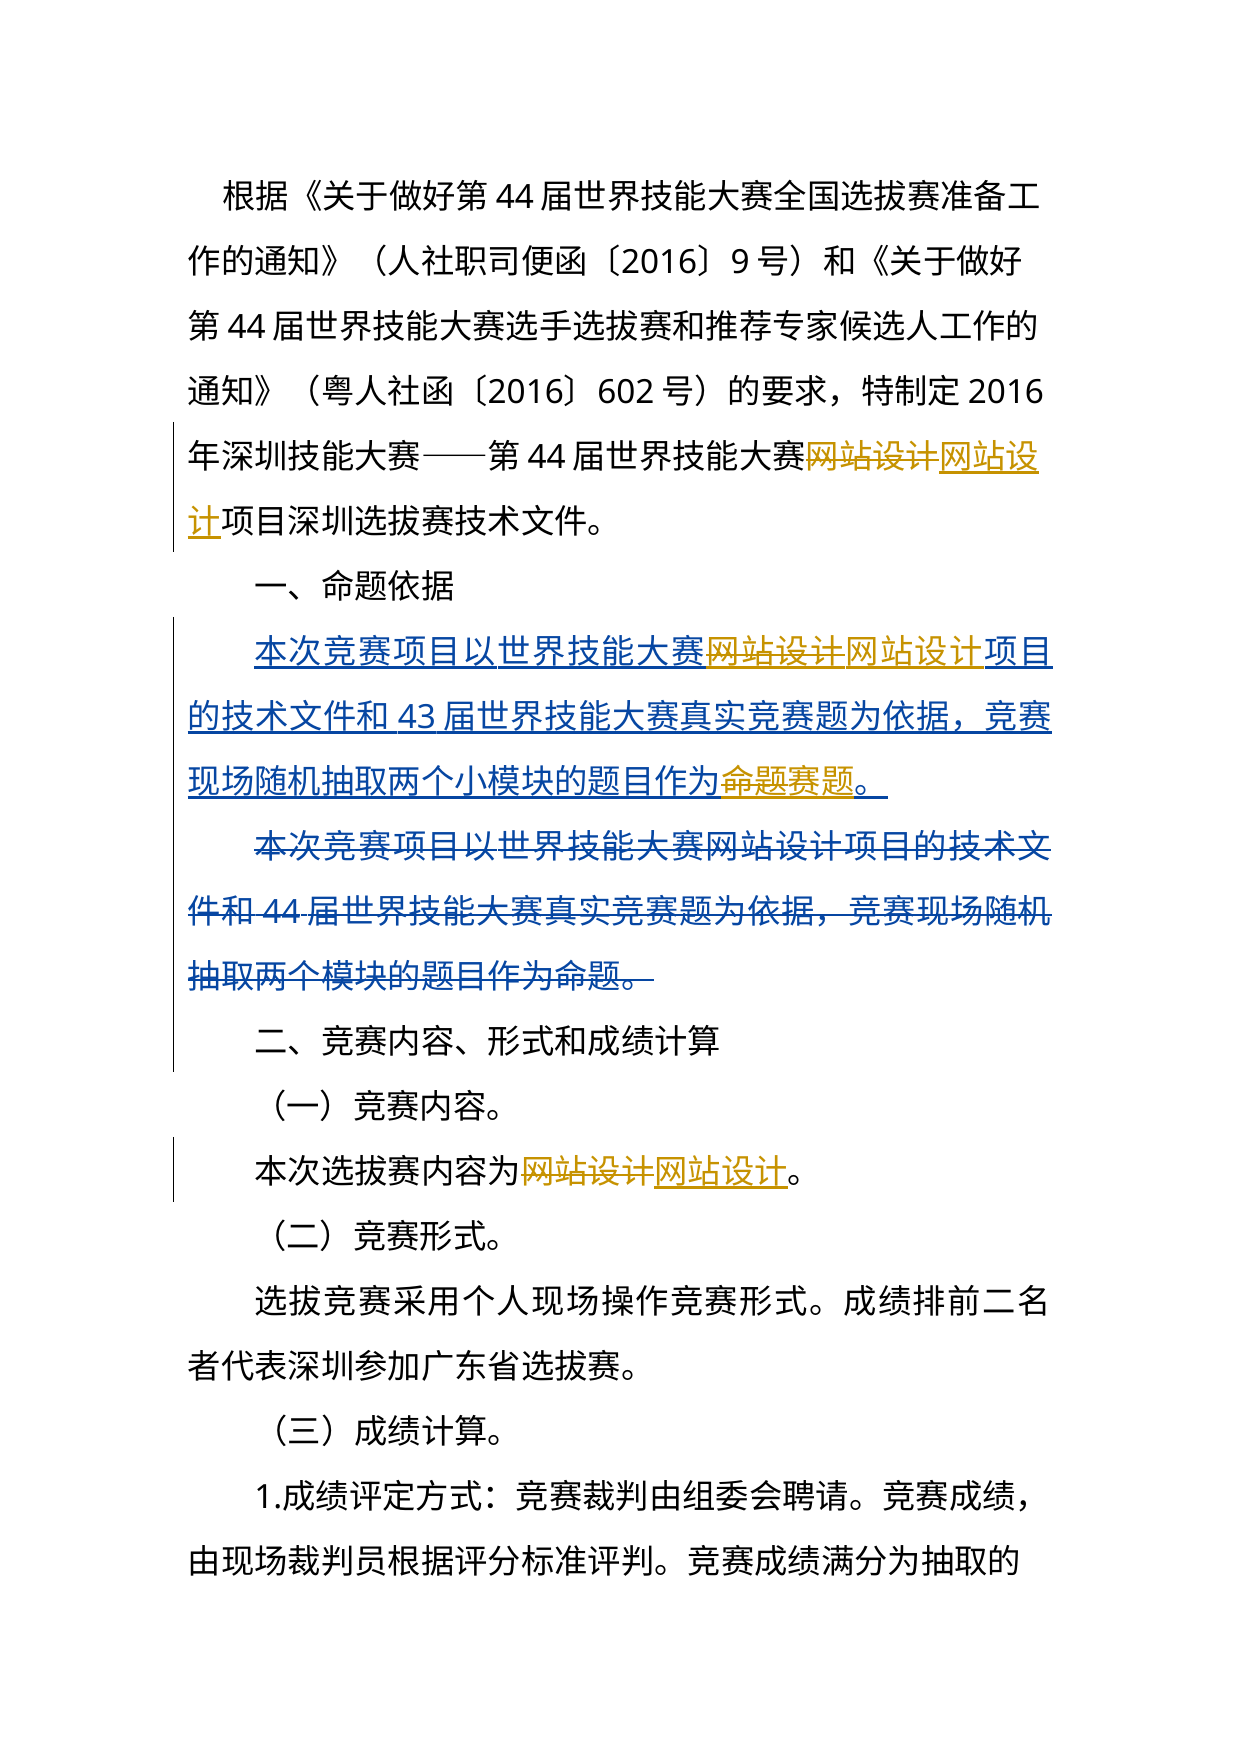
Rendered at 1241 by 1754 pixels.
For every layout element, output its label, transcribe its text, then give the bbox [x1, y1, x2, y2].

text 本次选拔赛内容为。 [187, 1137, 1053, 1202]
text 根据《关于做好第44届世界技能大赛全国选拔赛准备工作的通知》（人社职司便函〔2016〕9号）和《关于做好第44届世界技能大赛选手选拔赛和推荐专家候选人工作的通知》（粤人社函〔2016〕602号）的要求，特制定2016年深圳技能大赛——第44届世界技能大赛项目深圳选拔赛技术文件。 [187, 162, 1053, 552]
text （三）成绩计算。 [187, 1397, 1053, 1462]
text 一、命题依据 [187, 552, 1053, 617]
text （一）竞赛内容。 [187, 1072, 1053, 1137]
text 选拔竞赛采用个人现场操作竞赛形式。成绩排前二名者代表深圳参加广东省选拔赛。 [187, 1267, 1053, 1397]
text 二、竞赛内容、形式和成绩计算 [187, 1007, 1053, 1072]
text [187, 1462, 1053, 1592]
text （二）竞赛形式。 [187, 1202, 1053, 1267]
